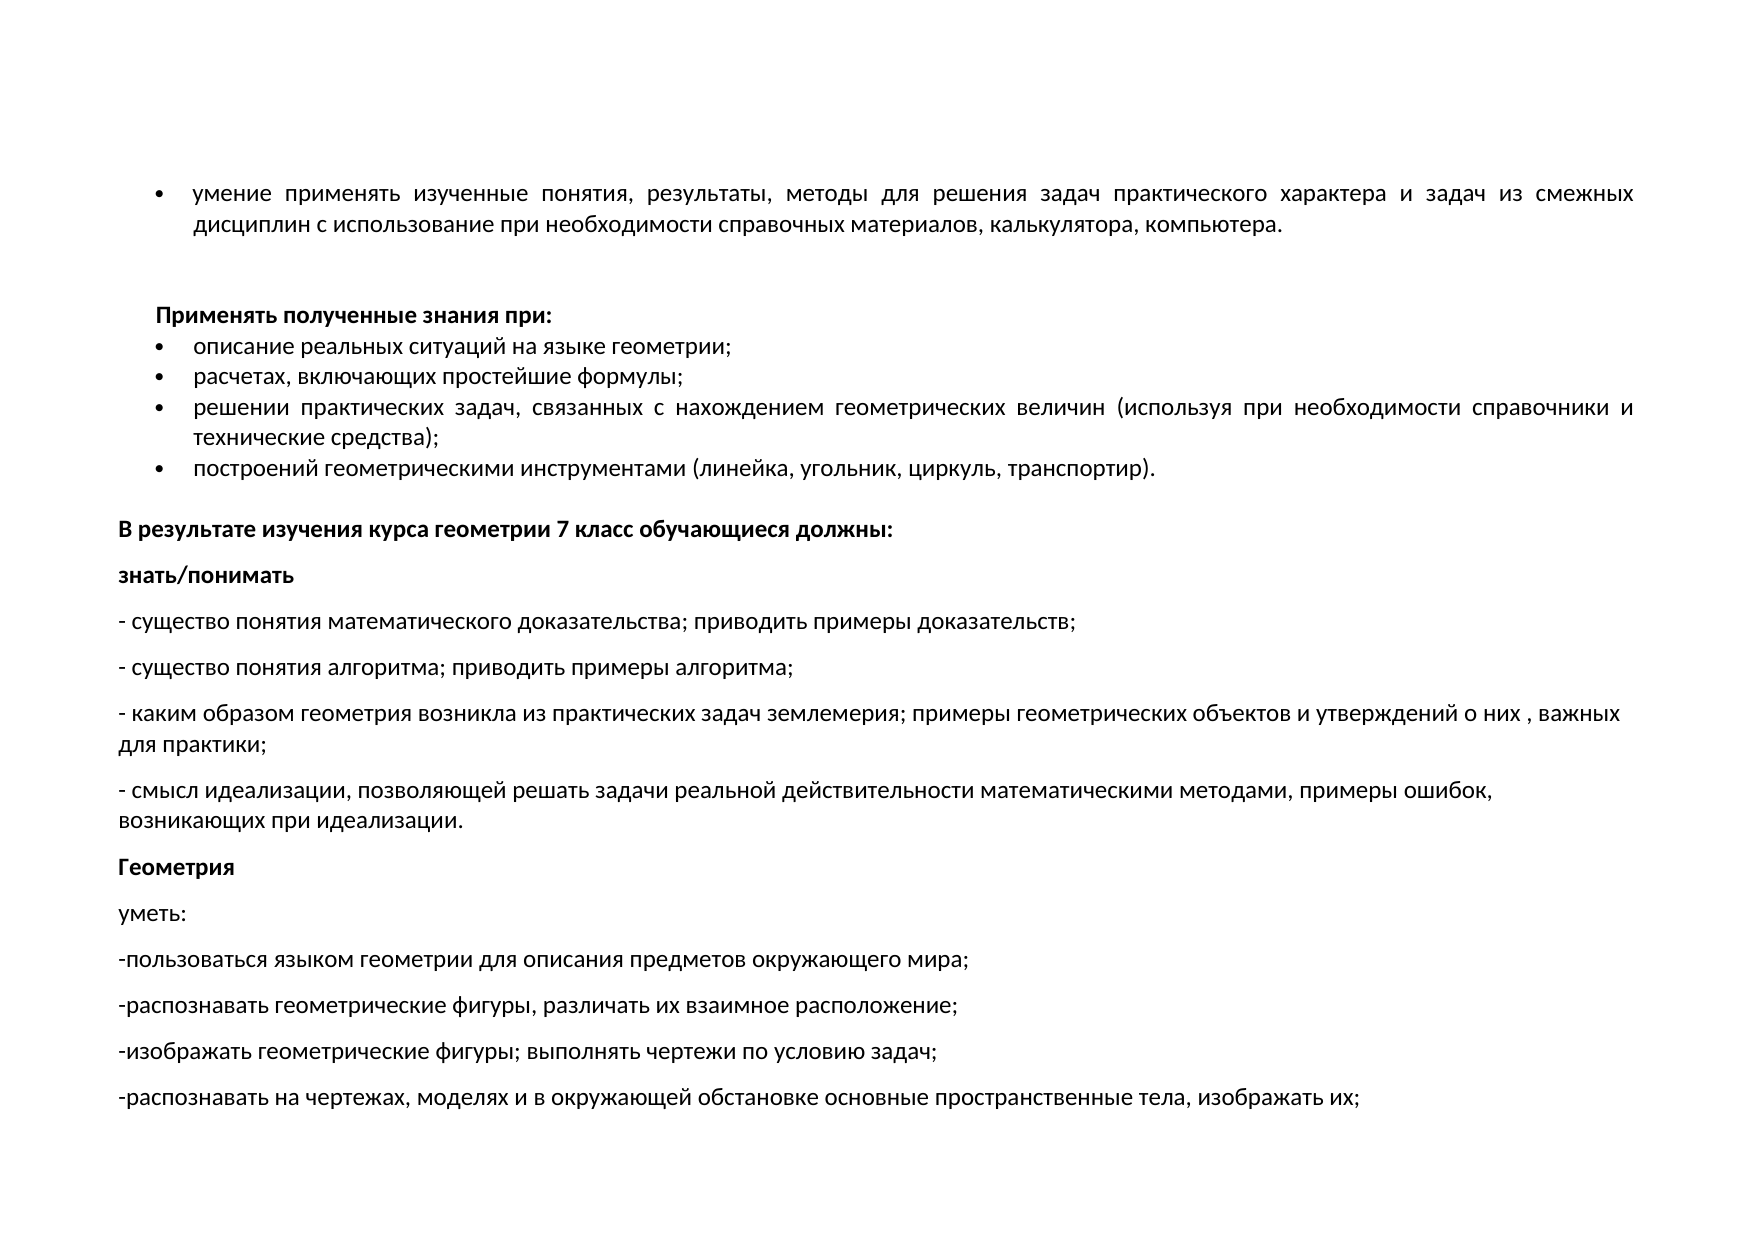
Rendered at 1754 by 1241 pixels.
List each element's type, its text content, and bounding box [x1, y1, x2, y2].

text знать/понимать [118, 559, 1636, 589]
text -распознавать геометрические фигуры, различать их взаимное расположение; [118, 989, 1636, 1020]
text - каким образом геометрия возникла из практических задач землемерия; примеры геометрических объектов и утверждений о них , важных для практики; [118, 697, 1636, 758]
text уметь: [118, 897, 1636, 927]
text Применять полученные знания при: [156, 299, 1636, 330]
list умение применять изученные понятия, результаты, методы для решения задач практического характера и задач из смежных дисциплин с использование при необходимости справочных материалов, калькулятора, компьютера. [156, 177, 1636, 238]
list построений геометрическими инструментами (линейка, угольник, циркуль, транспортир). [156, 452, 1636, 482]
text -изображать геометрические фигуры; выполнять чертежи по условию задач; [118, 1035, 1636, 1066]
list расчетах, включающих простейшие формулы; [156, 360, 1636, 391]
text - существо понятия алгоритма; приводить примеры алгоритма; [118, 651, 1636, 682]
text В результате изучения курса геометрии 7 класс обучающиеся должны: [118, 513, 1636, 543]
text Геометрия [118, 851, 1636, 881]
list решении практических задач, связанных с нахождением геометрических величин (используя при необходимости справочники и технические средства); [156, 391, 1636, 452]
list описание реальных ситуаций на языке геометрии; [156, 330, 1636, 360]
text - существо понятия математического доказательства; приводить примеры доказательств; [118, 605, 1636, 636]
text -распознавать на чертежах, моделях и в окружающей обстановке основные пространственные тела, изображать их; [118, 1082, 1636, 1112]
text - смысл идеализации, позволяющей решать задачи реальной действительности математическими методами, примеры ошибок, возникающих при идеализации. [118, 774, 1636, 835]
text -пользоваться языком геометрии для описания предметов окружающего мира; [118, 943, 1636, 974]
